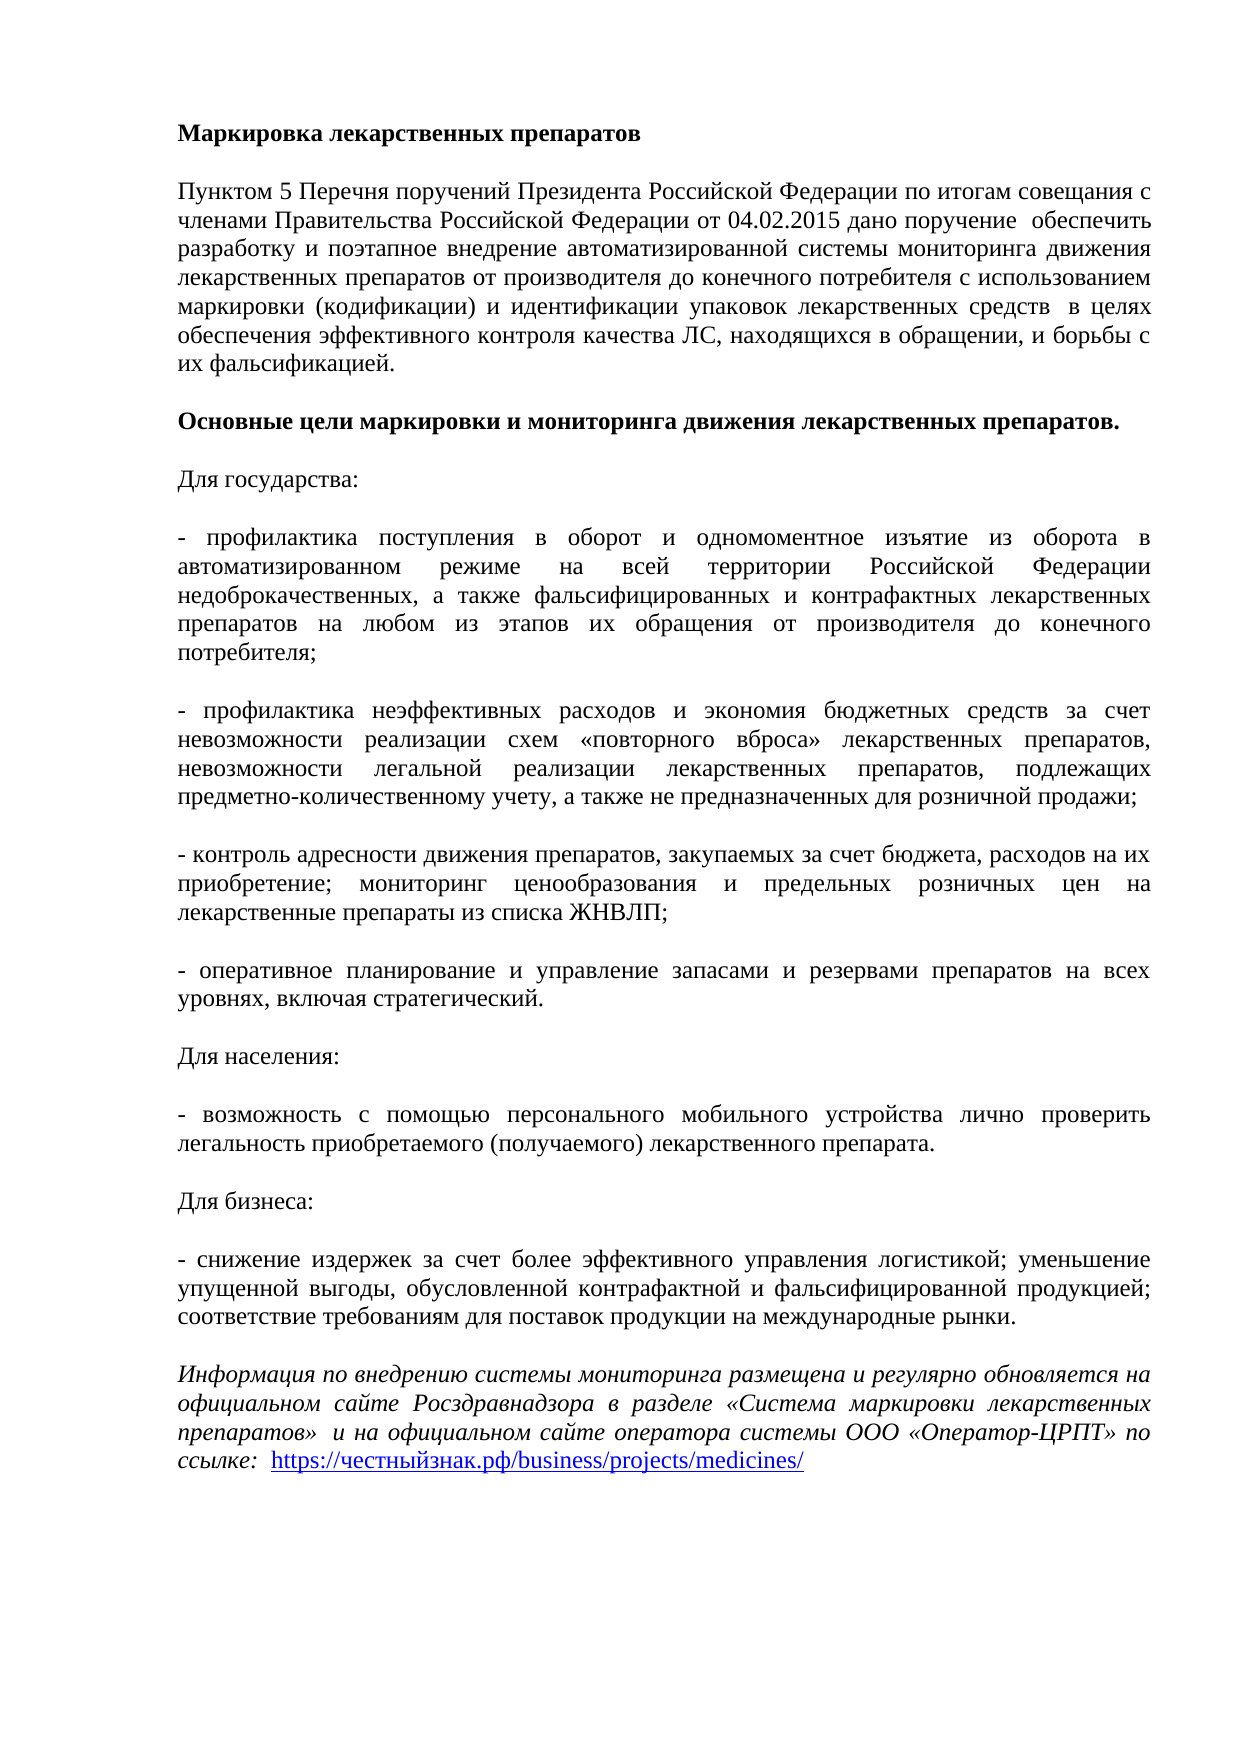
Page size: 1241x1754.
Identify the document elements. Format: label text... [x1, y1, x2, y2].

text - оперативное планирование и управление запасами и резервами препаратов на всех уровнях, включая стратегический. [177, 955, 1152, 1012]
text - возможность с помощью персонального мобильного устройства лично проверить легальность приобретаемого (получаемого) лекарственного препарата. [177, 1099, 1152, 1157]
text Пунктом 5 Перечня поручений Президента Российской Федерации по итогам совещания с членами Правительства Российской Федерации от 04.02.2015 дано поручение обеспечить разработку и поэтапное внедрение автоматизированной системы мониторинга движения лекарственных препаратов от производителя до конечного потребителя с использованием маркировки (кодификации) и идентификации упаковок лекарственных средств в целях обеспечения эффективного контроля качества ЛС, находящихся в обращении, и борьбы с их фальсификацией. [177, 176, 1152, 377]
text - профилактика неэффективных расходов и экономия бюджетных средств за счет невозможности реализации схем «повторного вброса» лекарственных препаратов, невозможности легальной реализации лекарственных препаратов, подлежащих предметно-количественному учету, а также не предназначенных для розничной продажи; [177, 695, 1152, 810]
text - профилактика поступления в оборот и одномоментное изъятие из оборота в автоматизированном режиме на всей территории Российской Федерации недоброкачественных, а также фальсифицированных и контрафактных лекарственных препаратов на любом из этапов их обращения от производителя до конечного потребителя; [177, 522, 1152, 666]
text Для бизнеса: [177, 1186, 1152, 1215]
text Для населения: [177, 1041, 1152, 1070]
text Маркировка лекарственных препаратов [177, 118, 1152, 147]
text Основные цели маркировки и мониторинга движения лекарственных препаратов. [177, 406, 1152, 435]
text Для государства: [177, 464, 1152, 493]
text Информация по внедрению системы мониторинга размещена и регулярно обновляется на официальном сайте Росздравнадзора в разделе «Система маркировки лекарственных препаратов» и на официальном сайте оператора системы ООО «Оператор-ЦРПТ» по ссылке: https://честныйзнак.рф/business/projects/medicines/ [177, 1359, 1152, 1474]
text - снижение издержек за счет более эффективного управления логистикой; уменьшение упущенной выгоды, обусловленной контрафактной и фальсифицированной продукцией; соответствие требованиям для поставок продукции на международные рынки. [177, 1244, 1152, 1330]
text - контроль адресности движения препаратов, закупаемых за счет бюджета, расходов на их приобретение; мониторинг ценообразования и предельных розничных цен на лекарственные препараты из списка ЖНВЛП; [177, 839, 1152, 926]
